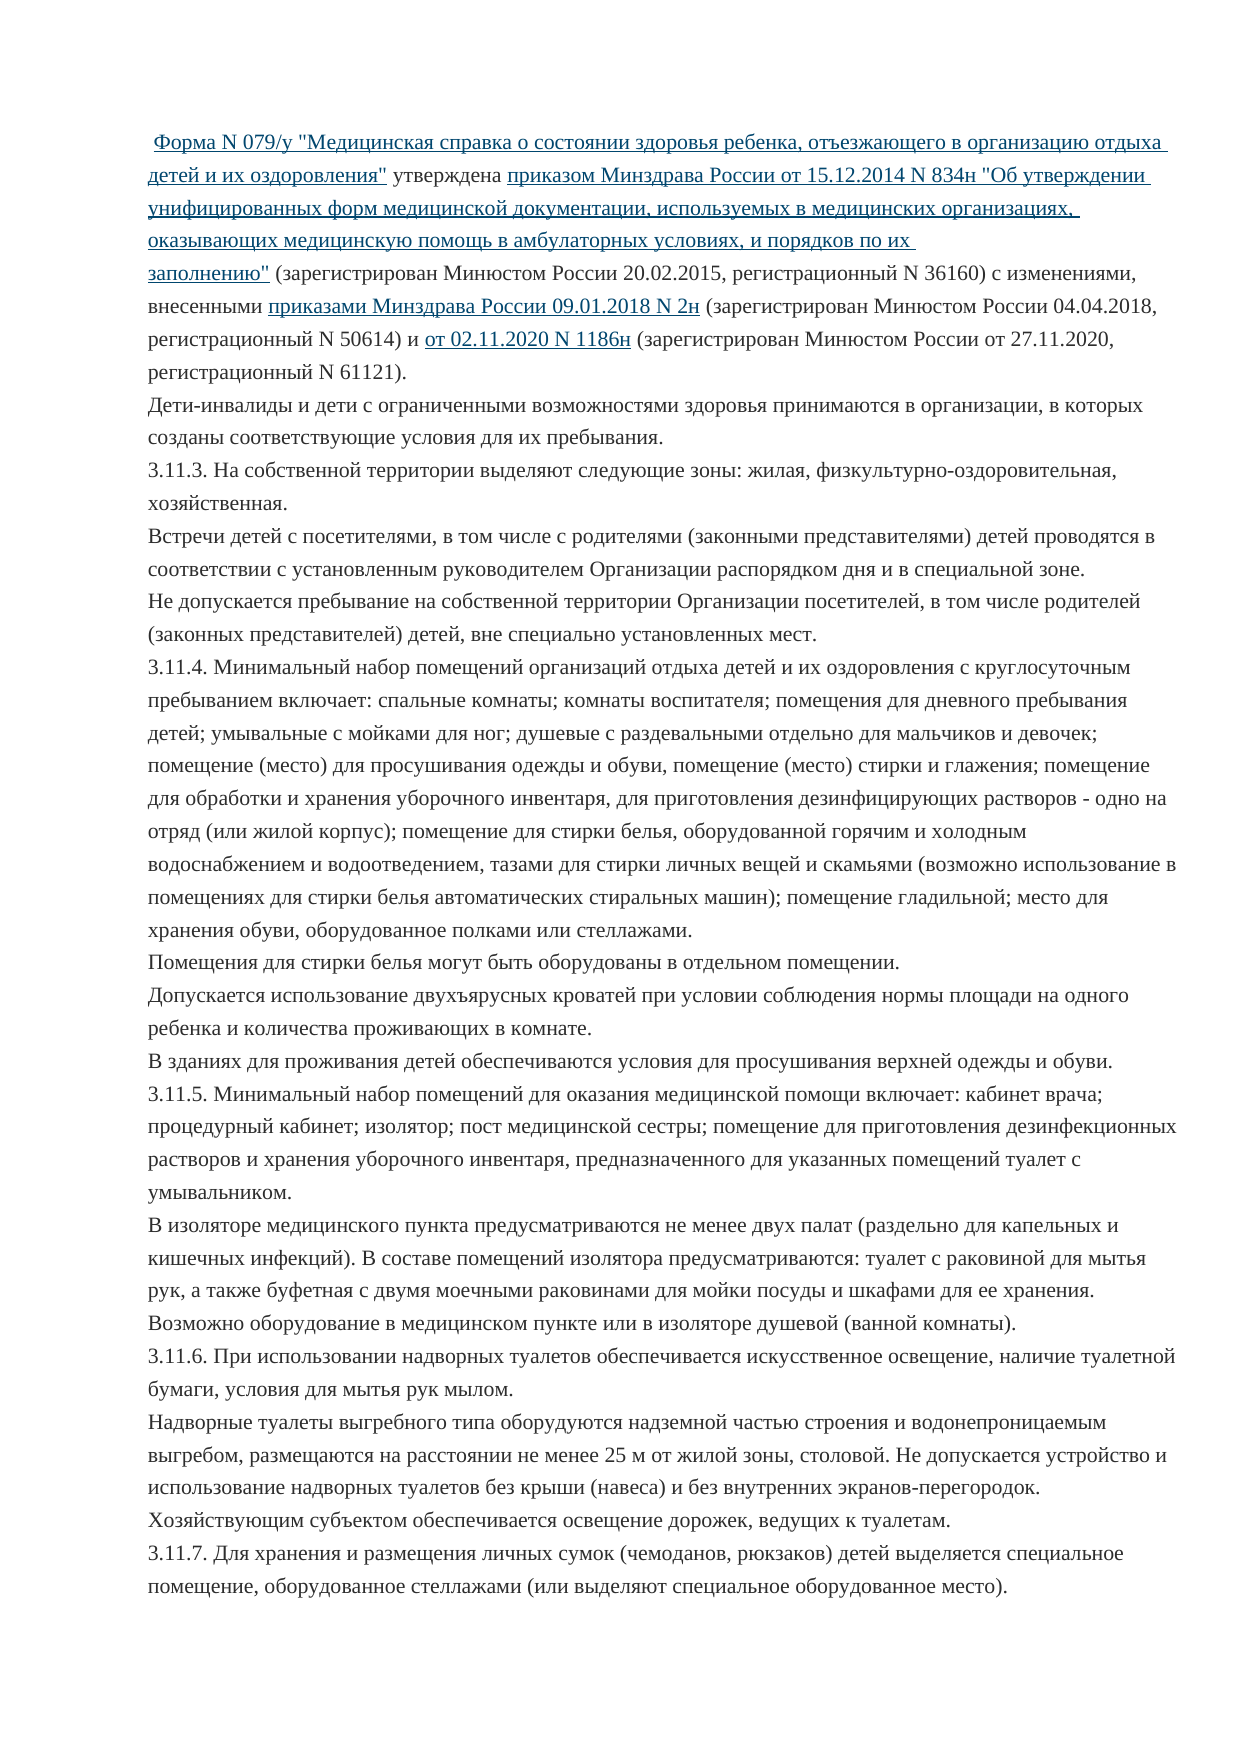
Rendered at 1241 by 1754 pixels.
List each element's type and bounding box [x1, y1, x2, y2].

text [148, 89, 1181, 1631]
